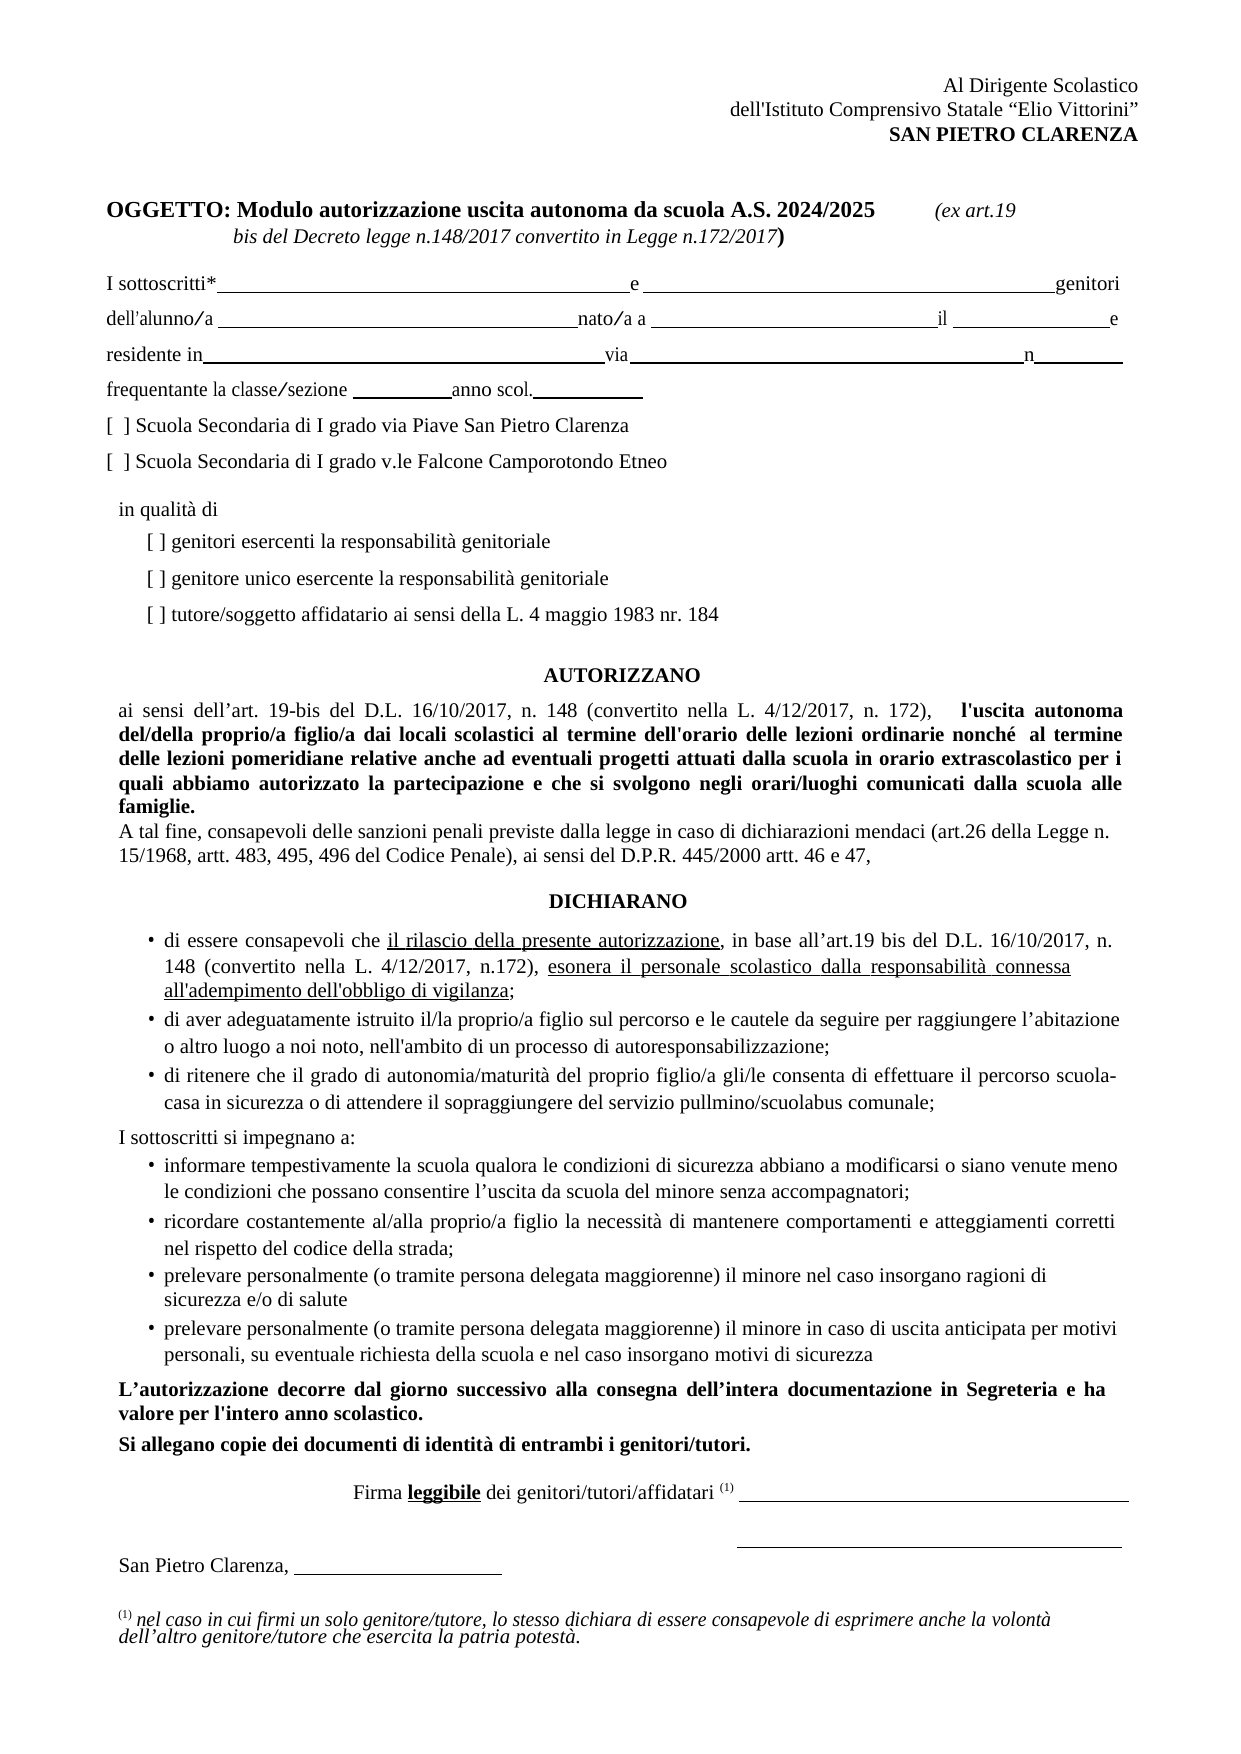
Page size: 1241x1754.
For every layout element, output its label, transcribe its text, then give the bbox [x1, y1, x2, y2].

text in qualità di [118, 497, 1148, 521]
text Al Dirigente Scolastico dell'Istituto Comprensivo Statale “Elio Vittorini” [729, 73, 1138, 121]
text [ ] tutore/soggetto affidatario ai sensi della L. 4 maggio 1983 nr. 184 [147, 602, 1148, 626]
list di ritenere che il grado di autonomia/maturità del proprio figlio/a gli/le consenta di effettuare il percorso scuola- casa in sicurezza o di attendere il sopraggiungere del servizio pullmino/scuolabus comunale; [147, 1061, 1123, 1114]
text [ ] Scuola Secondaria di I grado via Piave San Pietro Clarenza [106, 412, 1148, 437]
list prelevare personalmente (o tramite persona delegata maggiorenne) il minore in caso di uscita anticipata per motivi personali, su eventuale richiesta della scuola e nel caso insorgano motivi di sicurezza [147, 1313, 1122, 1366]
subtitle AUTORIZZANO [541, 663, 703, 687]
subtitle DICHIARANO [533, 889, 703, 913]
text 148 (convertito nella L. 4/12/2017, n.172), esonera il personale scolastico dalla responsabilità connessa all'adempimento dell'obbligo di vigilanza; [164, 954, 1148, 1002]
text ai sensi dell’art. 19-bis del D.L. 16/10/2017, n. 148 (convertito nella L. 4/12/2017, n. 172), l'uscita autonoma del/della proprio/a figlio/a dai locali scolastici al termine dell'orario delle lezioni ordinarie nonché al termine delle lezioni pomeridiane relative anche ad eventuali progetti attuati dalla scuola in orario extrascolastico per i quali abbiamo autorizzato la partecipazione e che si svolgono negli orari/luoghi comunicati dalla scuola alle famiglie. [118, 698, 1123, 818]
text Firma leggibile dei genitori/tutori/affidatari (1) [94, 1480, 1128, 1504]
list informare tempestivamente la scuola qualora le condizioni di sicurezza abbiano a modificarsi o siano venute meno le condizioni che possano consentire l’uscita da scuola del minore senza accompagnatori; [147, 1150, 1121, 1203]
text I sottoscritti* e genitori dell’alunno/a nato/a a il e residente in via n frequentante la classe/sezione anno scol. [106, 271, 1124, 401]
text [ ] genitori esercenti la responsabilità genitoriale [147, 529, 1148, 553]
text (1) nel caso in cui firmi un solo genitore/tutore, lo stesso dichiara di essere consapevole di esprimere anche la volontà dell’altro genitore/tutore che esercita la patria potestà. [118, 1612, 1129, 1648]
text Si allegano copie dei documenti di identità di entrambi i genitori/tutori. [118, 1432, 1148, 1456]
text [ ] genitore unico esercente la responsabilità genitoriale [147, 566, 1148, 589]
text San Pietro Clarenza, [118, 1553, 1148, 1577]
list ricordare costantemente al/alla proprio/a figlio la necessità di mantenere comportamenti e atteggiamenti corretti nel rispetto del codice della strada; [147, 1206, 1122, 1259]
list di essere consapevoli che il rilascio della presente autorizzazione, in base all’art.19 bis del D.L. 16/10/2017, n. [147, 925, 1148, 953]
text [ ] Scuola Secondaria di I grado v.le Falcone Camporotondo Etneo [106, 449, 1148, 473]
text A tal fine, consapevoli delle sanzioni penali previste dalla legge in caso di dichiarazioni mendaci (art.26 della Legge n. 15/1968, artt. 483, 495, 496 del Codice Penale), ai sensi del D.P.R. 445/2000 artt. 46 e 47, [118, 819, 1110, 867]
text OGGETTO: Modulo autorizzazione uscita autonoma da scuola A.S. 2024/2025 (ex art.19 bis del Decreto legge n.148/2017 convertito in Legge n.172/2017) [106, 196, 1025, 249]
list prelevare personalmente (o tramite persona delegata maggiorenne) il minore nel caso insorgano ragioni di sicurezza e/o di salute [147, 1261, 1052, 1311]
subtitle L’autorizzazione decorre dal giorno successivo alla consegna dell’intera documentazione in Segreteria e ha valore per l'intero anno scolastico. [118, 1377, 1148, 1425]
list di aver adeguatamente istruito il/la proprio/a figlio sul percorso e le cautele da seguire per raggiungere l’abitazione o altro luogo a noi noto, nell'ambito di un processo di autoresponsabilizzazione; [147, 1004, 1123, 1058]
text I sottoscritti si impegnano a: [118, 1125, 1148, 1149]
subtitle SAN PIETRO CLARENZA [94, 122, 1138, 146]
